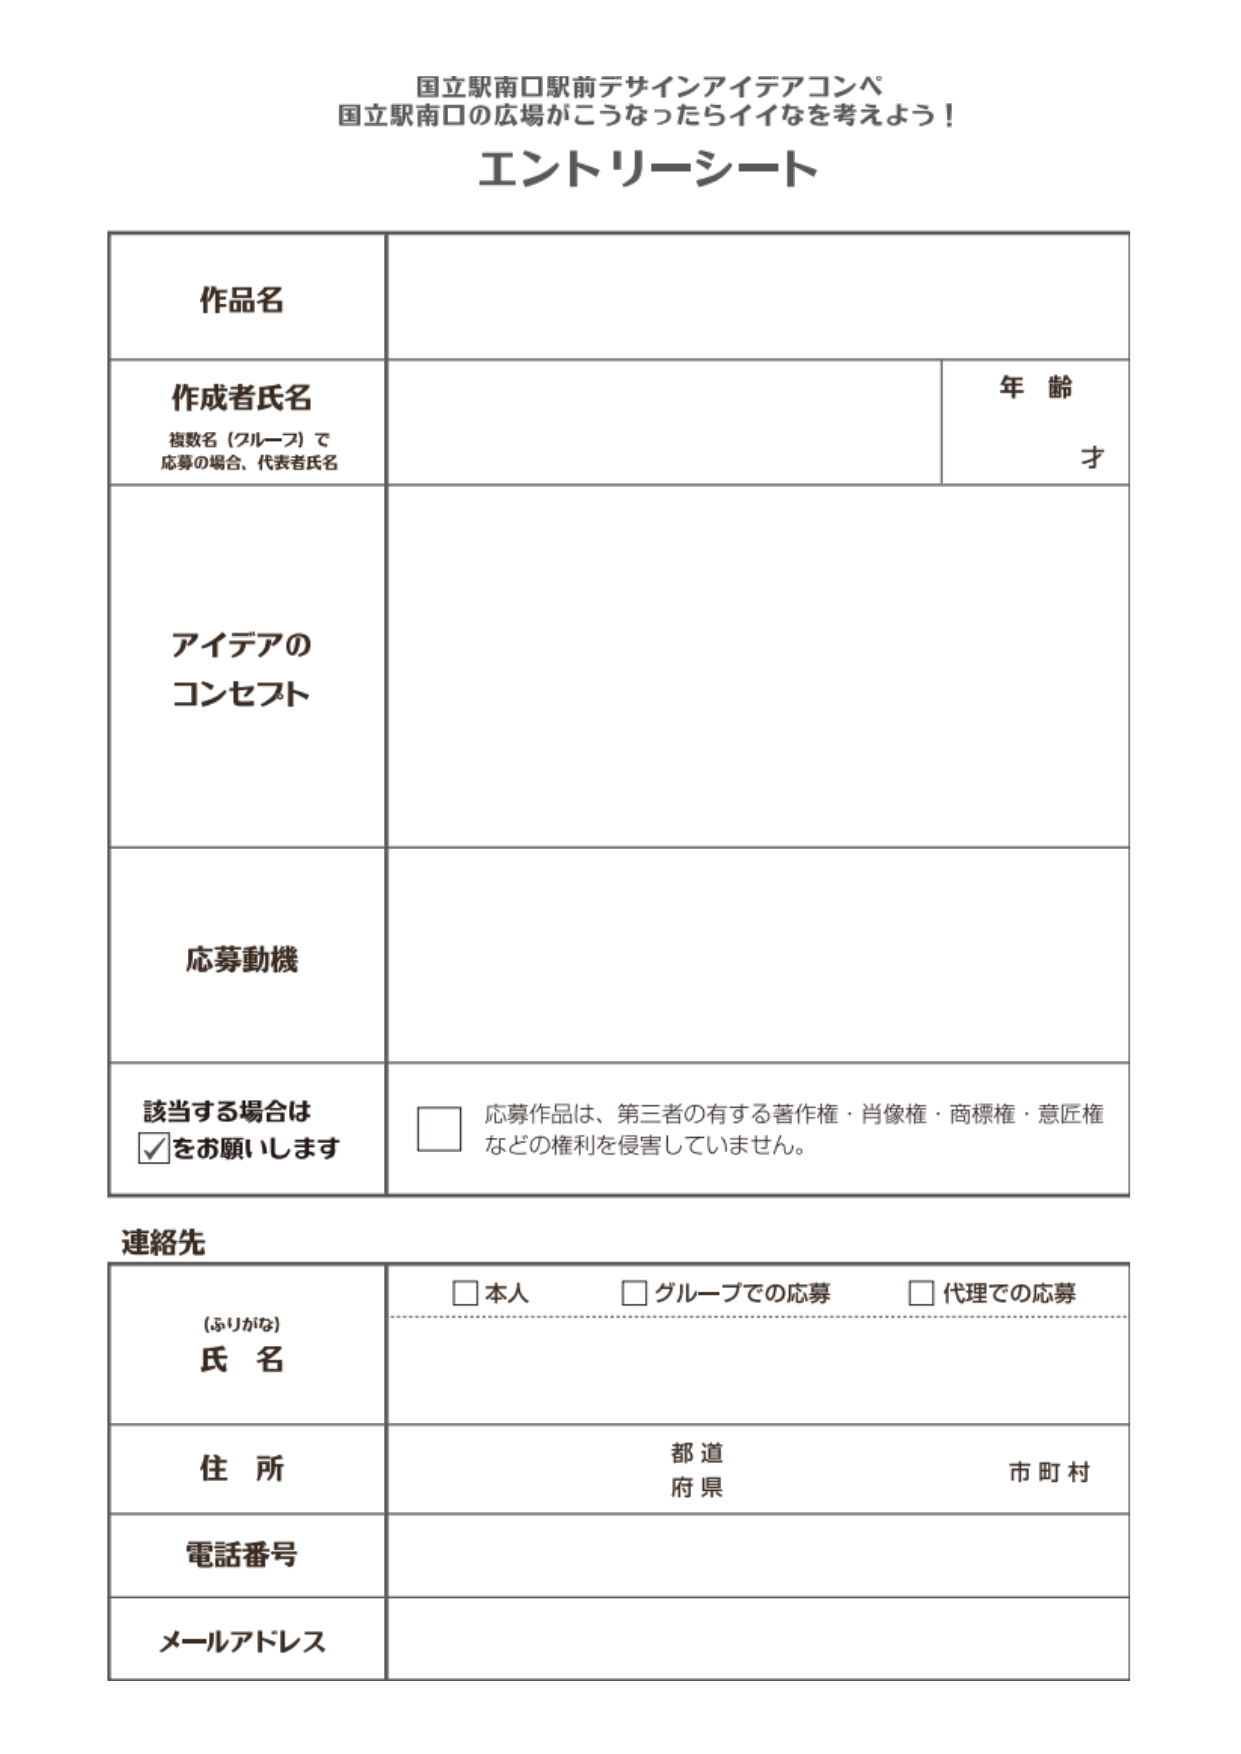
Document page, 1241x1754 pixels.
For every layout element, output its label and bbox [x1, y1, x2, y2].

table_cell [385, 1624, 1107, 1696]
table_cell [931, 388, 1107, 506]
table_cell [746, 1450, 1107, 1536]
table_cell [385, 874, 1107, 1126]
table_cell [385, 1536, 1107, 1624]
table_cell [385, 1126, 1107, 1289]
table_cell [385, 388, 931, 506]
table_cell [606, 1289, 887, 1347]
table_cell [385, 506, 1107, 874]
table_cell [385, 1347, 1107, 1449]
table_cell [385, 1450, 746, 1536]
table_cell [385, 1289, 606, 1347]
table_header [385, 255, 1107, 387]
table_cell [887, 1289, 1107, 1347]
